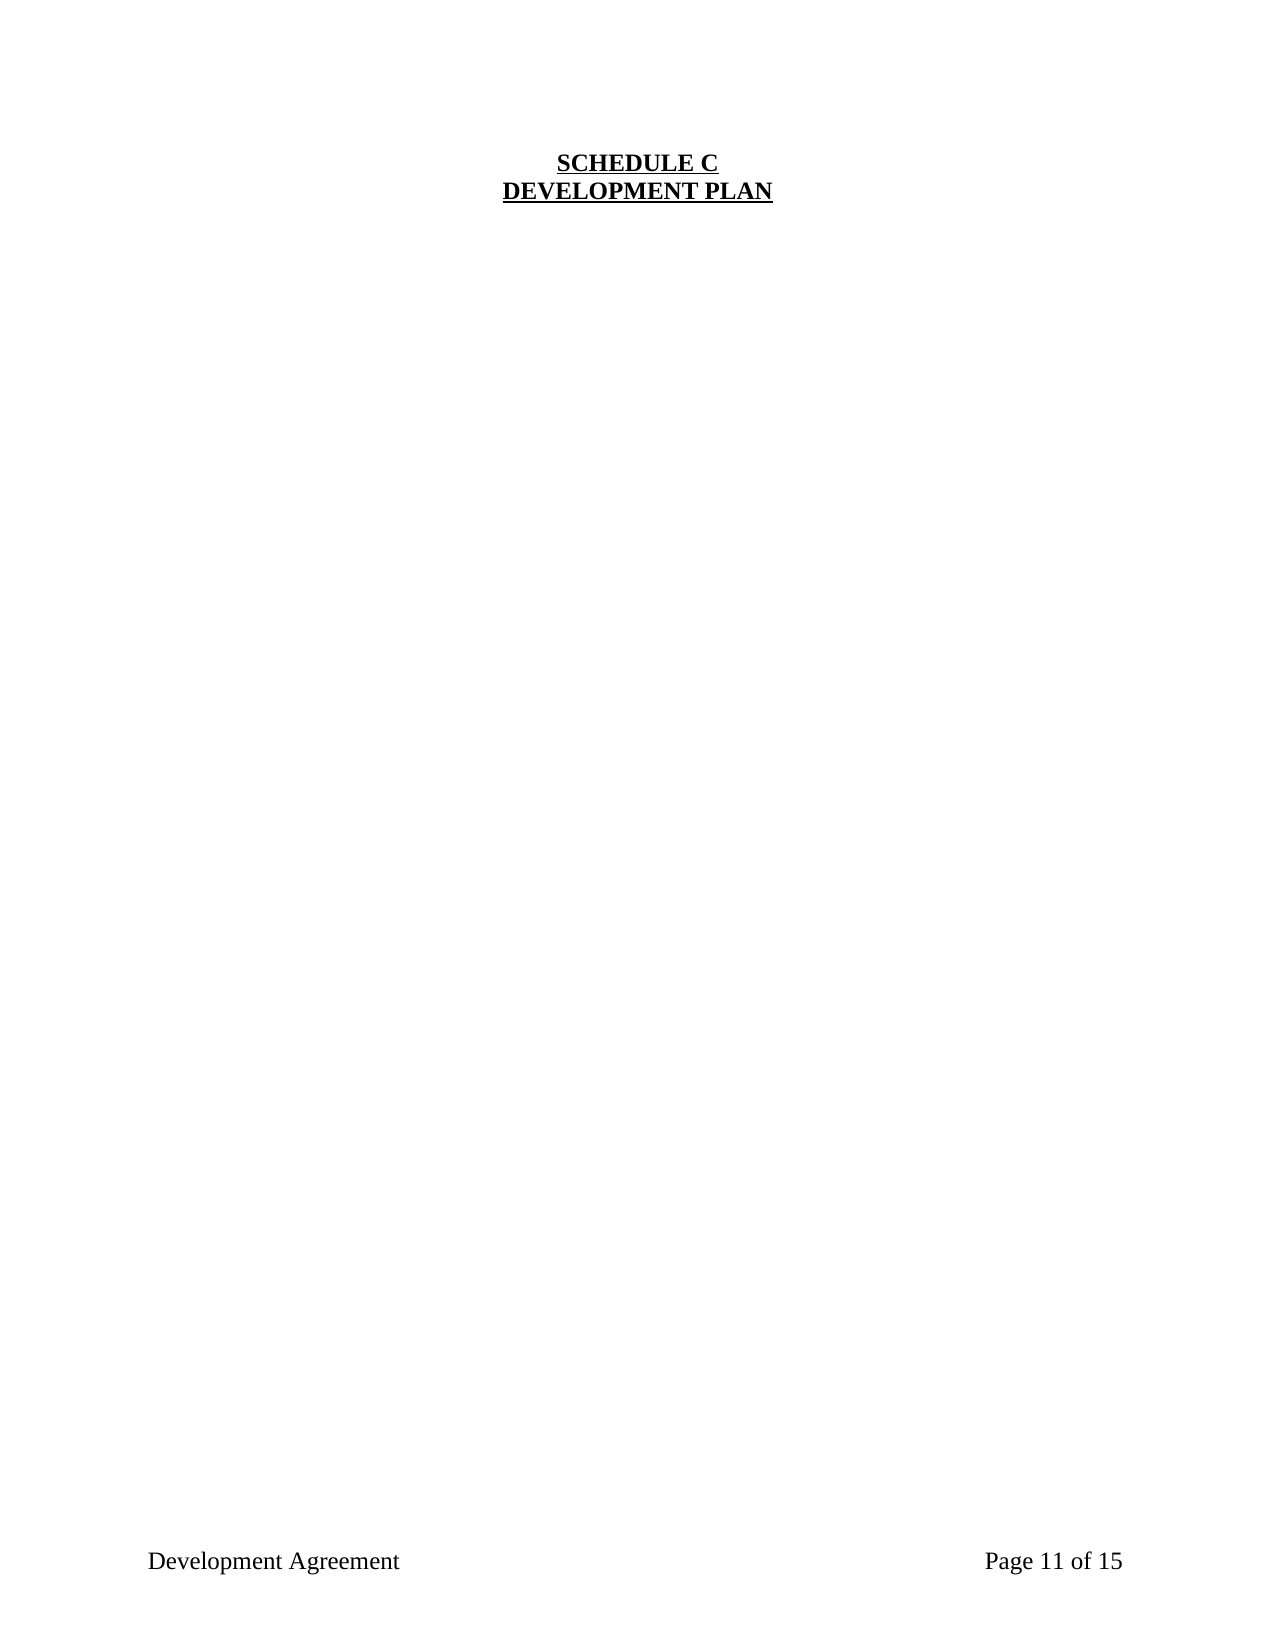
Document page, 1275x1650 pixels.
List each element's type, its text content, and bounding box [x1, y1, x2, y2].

subtitle DEVELOPMENT PLAN [148, 176, 1127, 205]
subtitle SCHEDULE C [148, 148, 1127, 176]
